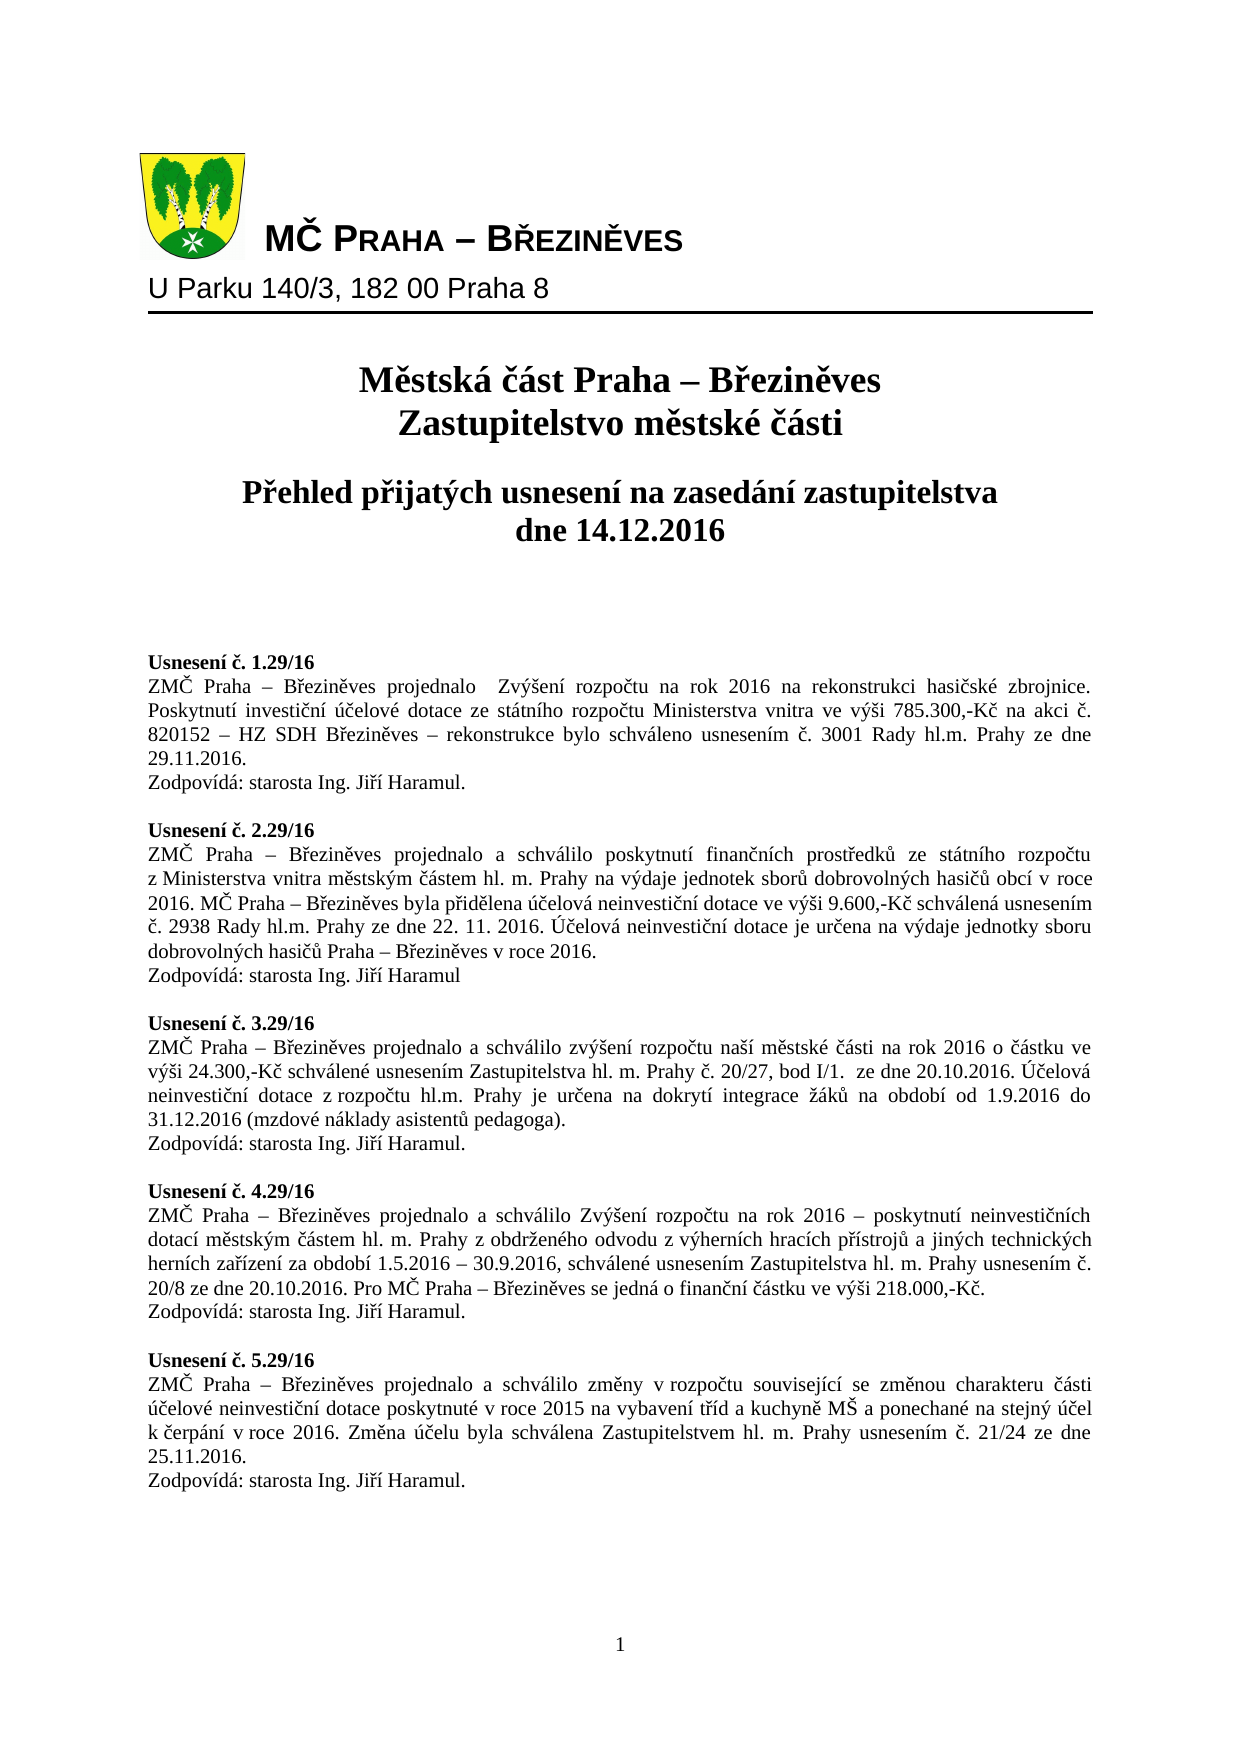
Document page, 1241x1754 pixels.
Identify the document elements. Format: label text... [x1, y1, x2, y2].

text ZMČ Praha – Březiněves projednalo Zvýšení rozpočtu na rok 2016 na rekonstrukci hasičské zbrojnice. Poskytnutí investiční účelové dotace ze státního rozpočtu Ministerstva vnitra ve výši 785.300,-Kč na akci č. 820152 – HZ SDH Březiněves – rekonstrukce bylo schváleno usnesením č. 3001 Rady hl.m. Prahy ze dne 29.11.2016. [148, 674, 1093, 770]
text Usnesení č. 5.29/16 [148, 1348, 1093, 1372]
text Zastupitelstvo městské části [148, 401, 1093, 472]
text Usnesení č. 4.29/16 [148, 1179, 1093, 1203]
text ZMČ Praha – Březiněves projednalo a schválilo změny v rozpočtu související se změnou charakteru části účelové neinvestiční dotace poskytnuté v roce 2015 na vybavení tříd a kuchyně MŠ a ponechané na stejný účel k čerpání v roce 2016. Změna účelu byla schválena Zastupitelstvem hl. m. Prahy usnesením č. 21/24 ze dne 25.11.2016. [148, 1372, 1093, 1468]
text Přehled přijatých usnesení na zasedání zastupitelstva [148, 472, 1093, 511]
text ZMČ Praha – Březiněves projednalo a schválilo Zvýšení rozpočtu na rok 2016 – poskytnutí neinvestičních dotací městským částem hl. m. Prahy z obdrženého odvodu z výherních hracích přístrojů a jiných technických herních zařízení za období 1.5.2016 – 30.9.2016, schválené usnesením Zastupitelstva hl. m. Prahy usnesením č. 20/8 ze dne 20.10.2016. Pro MČ Praha – Březiněves se jedná o finanční částku ve výši 218.000,-Kč. [148, 1203, 1093, 1299]
text Městská část Praha – Březiněves [148, 357, 1093, 401]
text ZMČ Praha – Březiněves projednalo a schválilo zvýšení rozpočtu naší městské části na rok 2016 o částku ve výši 24.300,-Kč schválené usnesením Zastupitelstva hl. m. Prahy č. 20/27, bod I/1. ze dne 20.10.2016. Účelová neinvestiční dotace z rozpočtu hl.m. Prahy je určena na dokrytí integrace žáků na období od 1.9.2016 do 31.12.2016 (mzdové náklady asistentů pedagoga). [148, 1035, 1093, 1131]
text dne 14.12.2016 [148, 511, 1093, 549]
text Zodpovídá: starosta Ing. Jiří Haramul. [148, 1468, 1093, 1492]
text Zodpovídá: starosta Ing. Jiří Haramul. [148, 770, 1093, 794]
text MČ Praha – Březiněves [246, 160, 1093, 259]
text Zodpovídá: starosta Ing. Jiří Haramul [148, 963, 1093, 987]
text Zodpovídá: starosta Ing. Jiří Haramul. [148, 1299, 1093, 1323]
picture [139, 153, 246, 260]
text Usnesení č. 3.29/16 [148, 1011, 1093, 1035]
text U Parku 140/3, 182 00 Praha 8 [148, 271, 1093, 311]
text Usnesení č. 2.29/16 [148, 818, 1093, 842]
text Zodpovídá: starosta Ing. Jiří Haramul. [148, 1131, 1093, 1155]
text ZMČ Praha – Březiněves projednalo a schválilo poskytnutí finančních prostředků ze státního rozpočtu z Ministerstva vnitra městským částem hl. m. Prahy na výdaje jednotek sborů dobrovolných hasičů obcí v roce 2016. MČ Praha – Březiněves byla přidělena účelová neinvestiční dotace ve výši 9.600,-Kč schválená usnesením č. 2938 Rady hl.m. Prahy ze dne 22. 11. 2016. Účelová neinvestiční dotace je určena na výdaje jednotky sboru dobrovolných hasičů Praha – Březiněves v roce 2016. [148, 842, 1093, 963]
text Usnesení č. 1.29/16 [148, 650, 1093, 674]
